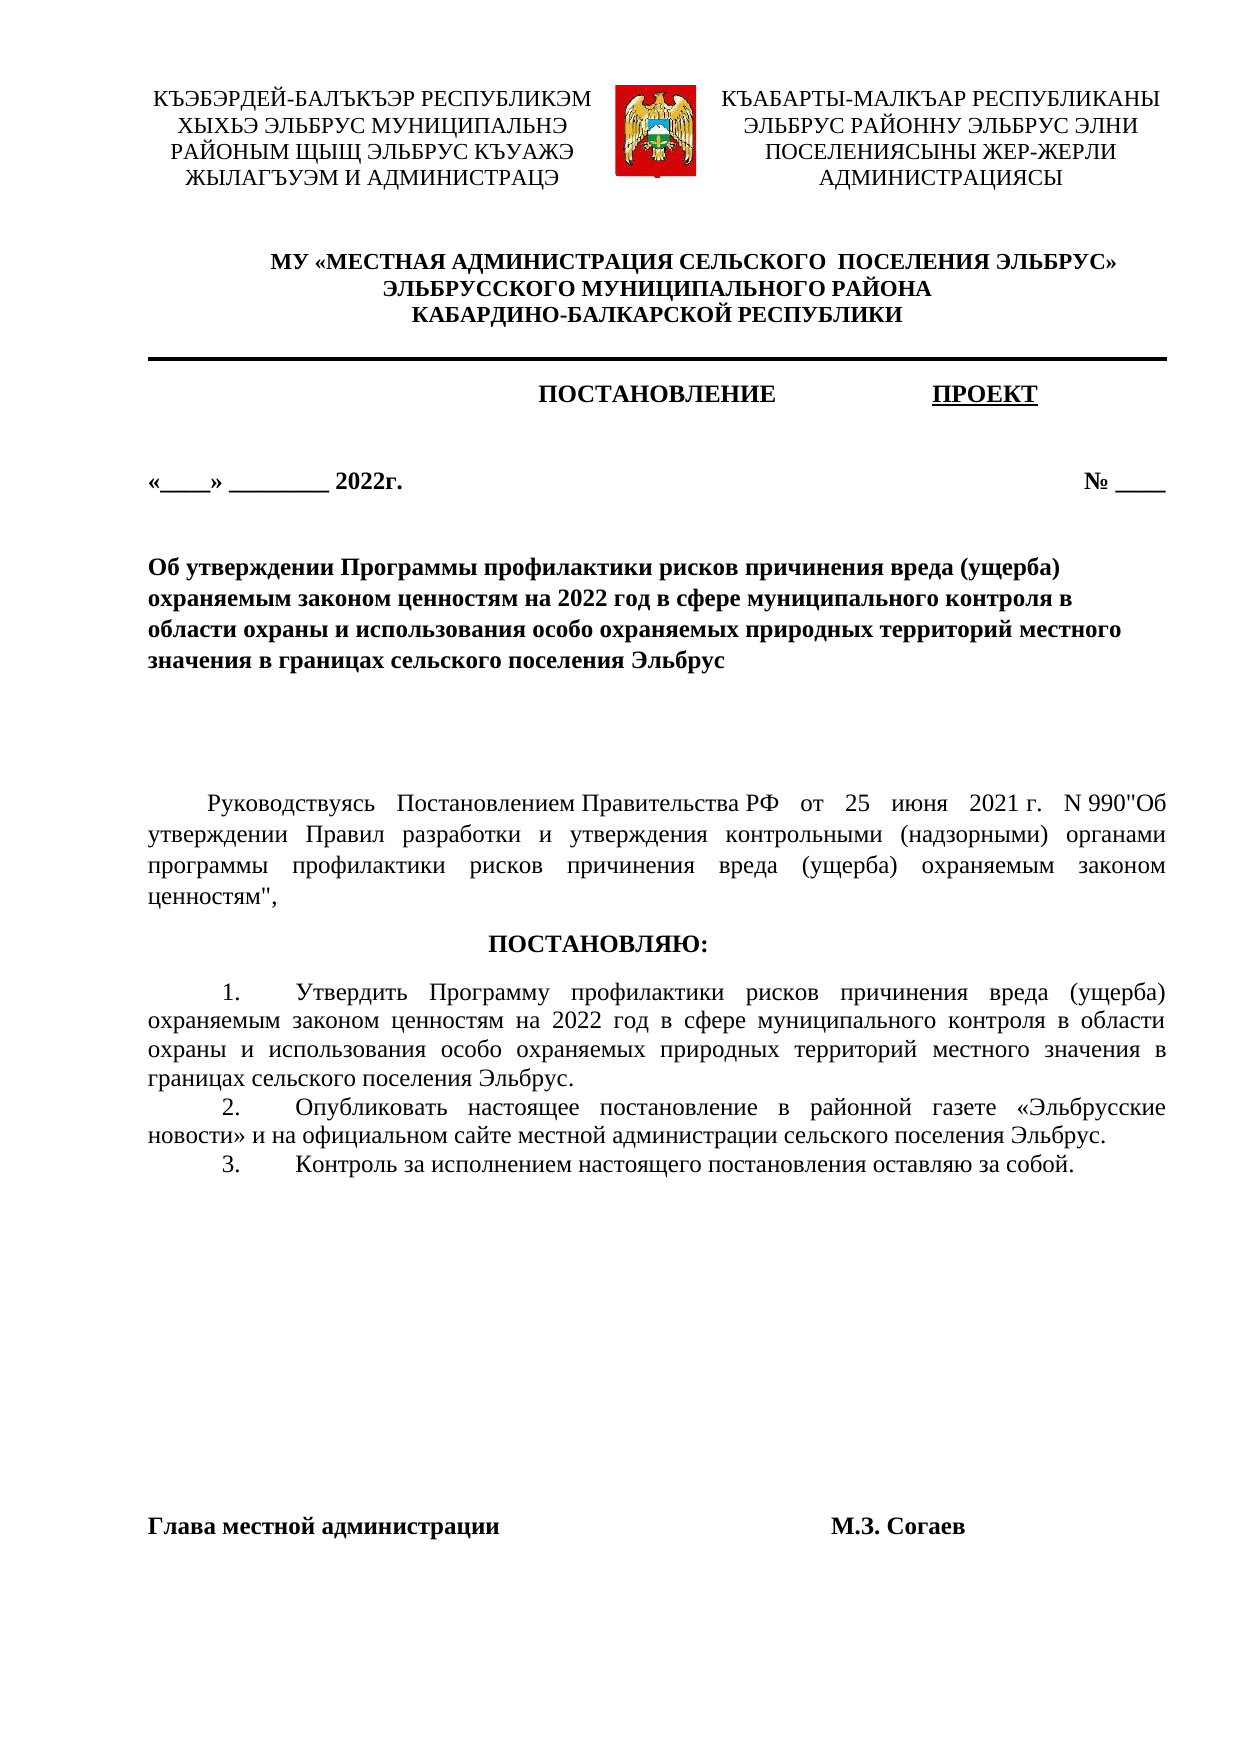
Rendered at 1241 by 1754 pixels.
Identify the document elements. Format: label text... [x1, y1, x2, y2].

text КАБАРДИНО-БАЛКАРСКОЙ РЕСПУБЛИКИ [148, 301, 1167, 327]
text Руководствуясь Постановлением Правительства РФ от 25 июня 2021 г. N 990"Об утверждении Правил разработки и утверждения контрольными (надзорными) органами программы профилактики рисков причинения вреда (ущерба) охраняемым законом ценностям", [148, 879, 1167, 910]
text ЖЫЛАГЪУЭМ И АДМИНИСТРАЦЭ АДМИНИСТРАЦИЯСЫ [148, 164, 1167, 191]
text МУ «МЕСТНАЯ АДМИНИСТРАЦИЯ СЕЛЬСКОГО ПОСЕЛЕНИЯ ЭЛЬБРУС» [148, 248, 1167, 275]
text ПОСТАНОВЛЯЮ: [148, 929, 1167, 958]
list Опубликовать настоящее постановление в районной газете «Эльбрусские новости» и на официальном сайте местной администрации сельского поселения Эльбрус. [148, 1092, 1167, 1149]
text РАЙОНЫМ ЩЫЩ ЭЛЬБРУС КЪУАЖЭ ПОСЕЛЕНИЯСЫНЫ ЖЕР-ЖЕРЛИ [148, 138, 614, 164]
text РАЙОНЫМ ЩЫЩ ЭЛЬБРУС КЪУАЖЭ ПОСЕЛЕНИЯСЫНЫ ЖЕР-ЖЕРЛИ [696, 138, 1167, 164]
text Об утверждении Программы профилактики рисков причинения вреда (ущерба) охраняемым законом ценностям на 2022 год в сфере муниципального контроля в области охраны и использования особо охраняемых природных территорий местного значения в границах сельского поселения Эльбрус [148, 552, 1167, 674]
text КЪЭБЭРДЕЙ-БАЛЪКЪЭР РЕСПУБЛИКЭМ КЪАБАРТЫ-МАЛКЪАР РЕСПУБЛИКАНЫ [148, 85, 614, 112]
list Контроль за исполнением настоящего постановления оставляю за собой. [148, 1149, 1167, 1178]
picture [614, 85, 696, 176]
text Глава местной администрации М.З. Согаев [148, 1511, 1167, 1540]
text Руководствуясь Постановлением Правительства РФ от 25 июня 2021 г. N 990"Об утверждении Правил разработки и утверждения контрольными (надзорными) органами программы профилактики рисков причинения вреда (ущерба) охраняемым законом ценностям", [148, 788, 1167, 819]
text «____» ________ 2022г. № ____ [148, 466, 1167, 494]
text КЪЭБЭРДЕЙ-БАЛЪКЪЭР РЕСПУБЛИКЭМ КЪАБАРТЫ-МАЛКЪАР РЕСПУБЛИКАНЫ [696, 85, 1167, 112]
text ХЫХЬЭ ЭЛЬБРУС МУНИЦИПАЛЬНЭ ЭЛЬБРУС РАЙОННУ ЭЛЬБРУС ЭЛНИ [696, 112, 1167, 138]
text ПОСТАНОВЛЕНИЕ ПРОЕКТ [148, 379, 1167, 408]
list Утвердить Программу профилактики рисков причинения вреда (ущерба) охраняемым законом ценностям на 2022 год в сфере муниципального контроля в области охраны и использования особо охраняемых природных территорий местного значения в границах сельского поселения Эльбрус. [148, 977, 1167, 1092]
text ЭЛЬБРУССКОГО МУНИЦИПАЛЬНОГО РАЙОНА [148, 275, 1167, 301]
text ХЫХЬЭ ЭЛЬБРУС МУНИЦИПАЛЬНЭ ЭЛЬБРУС РАЙОННУ ЭЛЬБРУС ЭЛНИ [148, 112, 614, 138]
